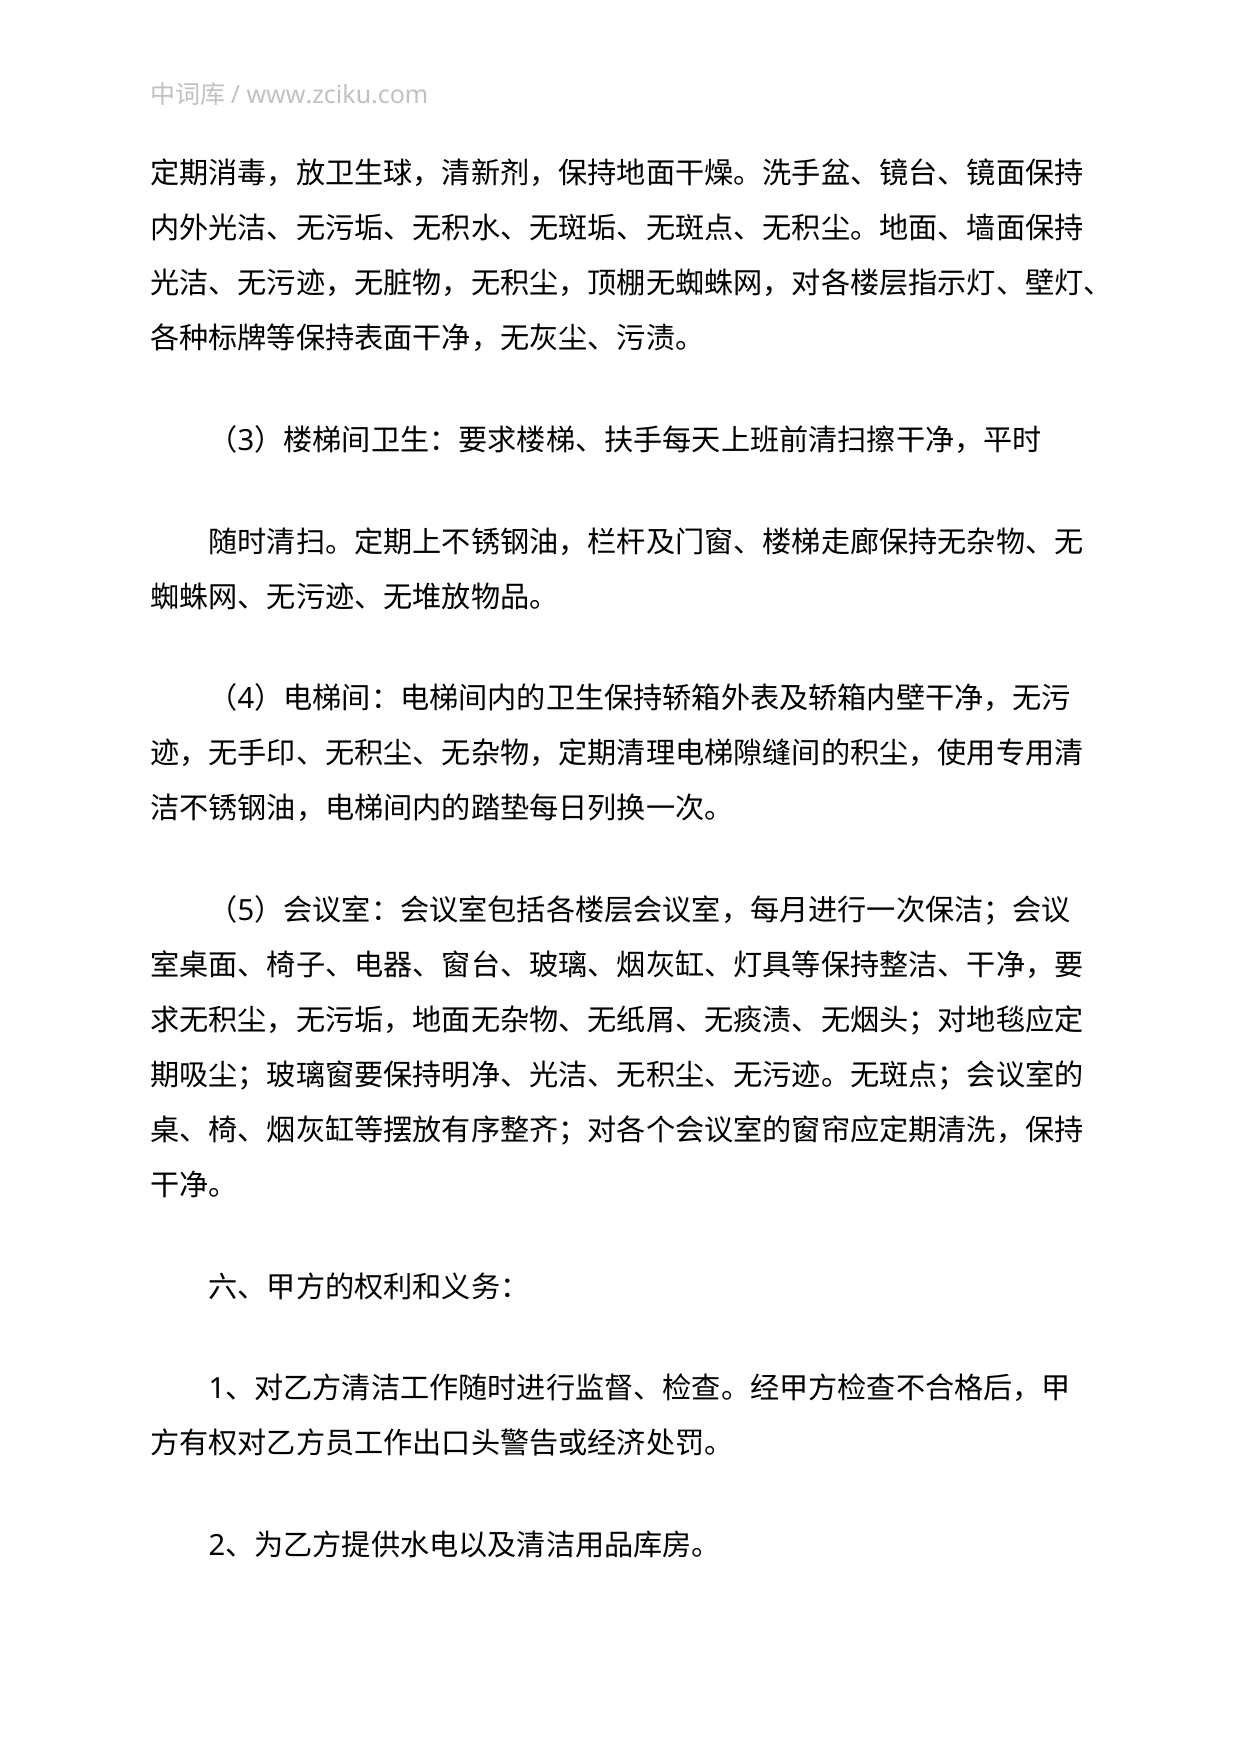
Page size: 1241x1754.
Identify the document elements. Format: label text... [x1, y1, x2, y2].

text （5）会议室：会议室包括各楼层会议室，每月进行一次保洁；会议室桌面、椅子、电器、窗台、玻璃、烟灰缸、灯具等保持整洁、干净，要求无积尘，无污垢，地面无杂物、无纸屑、无痰渍、无烟头；对地毯应定期吸尘；玻璃窗要保持明净、光洁、无积尘、无污迹。无斑点；会议室的桌、椅、烟灰缸等摆放有序整齐；对各个会议室的窗帘应定期清洗，保持干净。 [150, 887, 1090, 1204]
text 2、为乙方提供水电以及清洁用品库房。 [150, 1522, 1090, 1564]
text 六、甲方的权利和义务： [150, 1263, 1090, 1305]
text （3）楼梯间卫生：要求楼梯、扶手每天上班前清扫擦干净，平时 [150, 416, 1090, 459]
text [150, 150, 1090, 357]
text 1、对乙方清洁工作随时进行监督、检查。经甲方检查不合格后，甲方有权对乙方员工作出口头警告或经济处罚。 [150, 1365, 1090, 1462]
text （4）电梯间：电梯间内的卫生保持轿箱外表及轿箱内壁干净，无污迹，无手印、无积尘、无杂物，定期清理电梯隙缝间的积尘，使用专用清洁不锈钢油，电梯间内的踏垫每日列换一次。 [150, 675, 1090, 827]
text 随时清扫。定期上不锈钢油，栏杆及门窗、楼梯走廊保持无杂物、无蜘蛛网、无污迹、无堆放物品。 [150, 518, 1090, 616]
